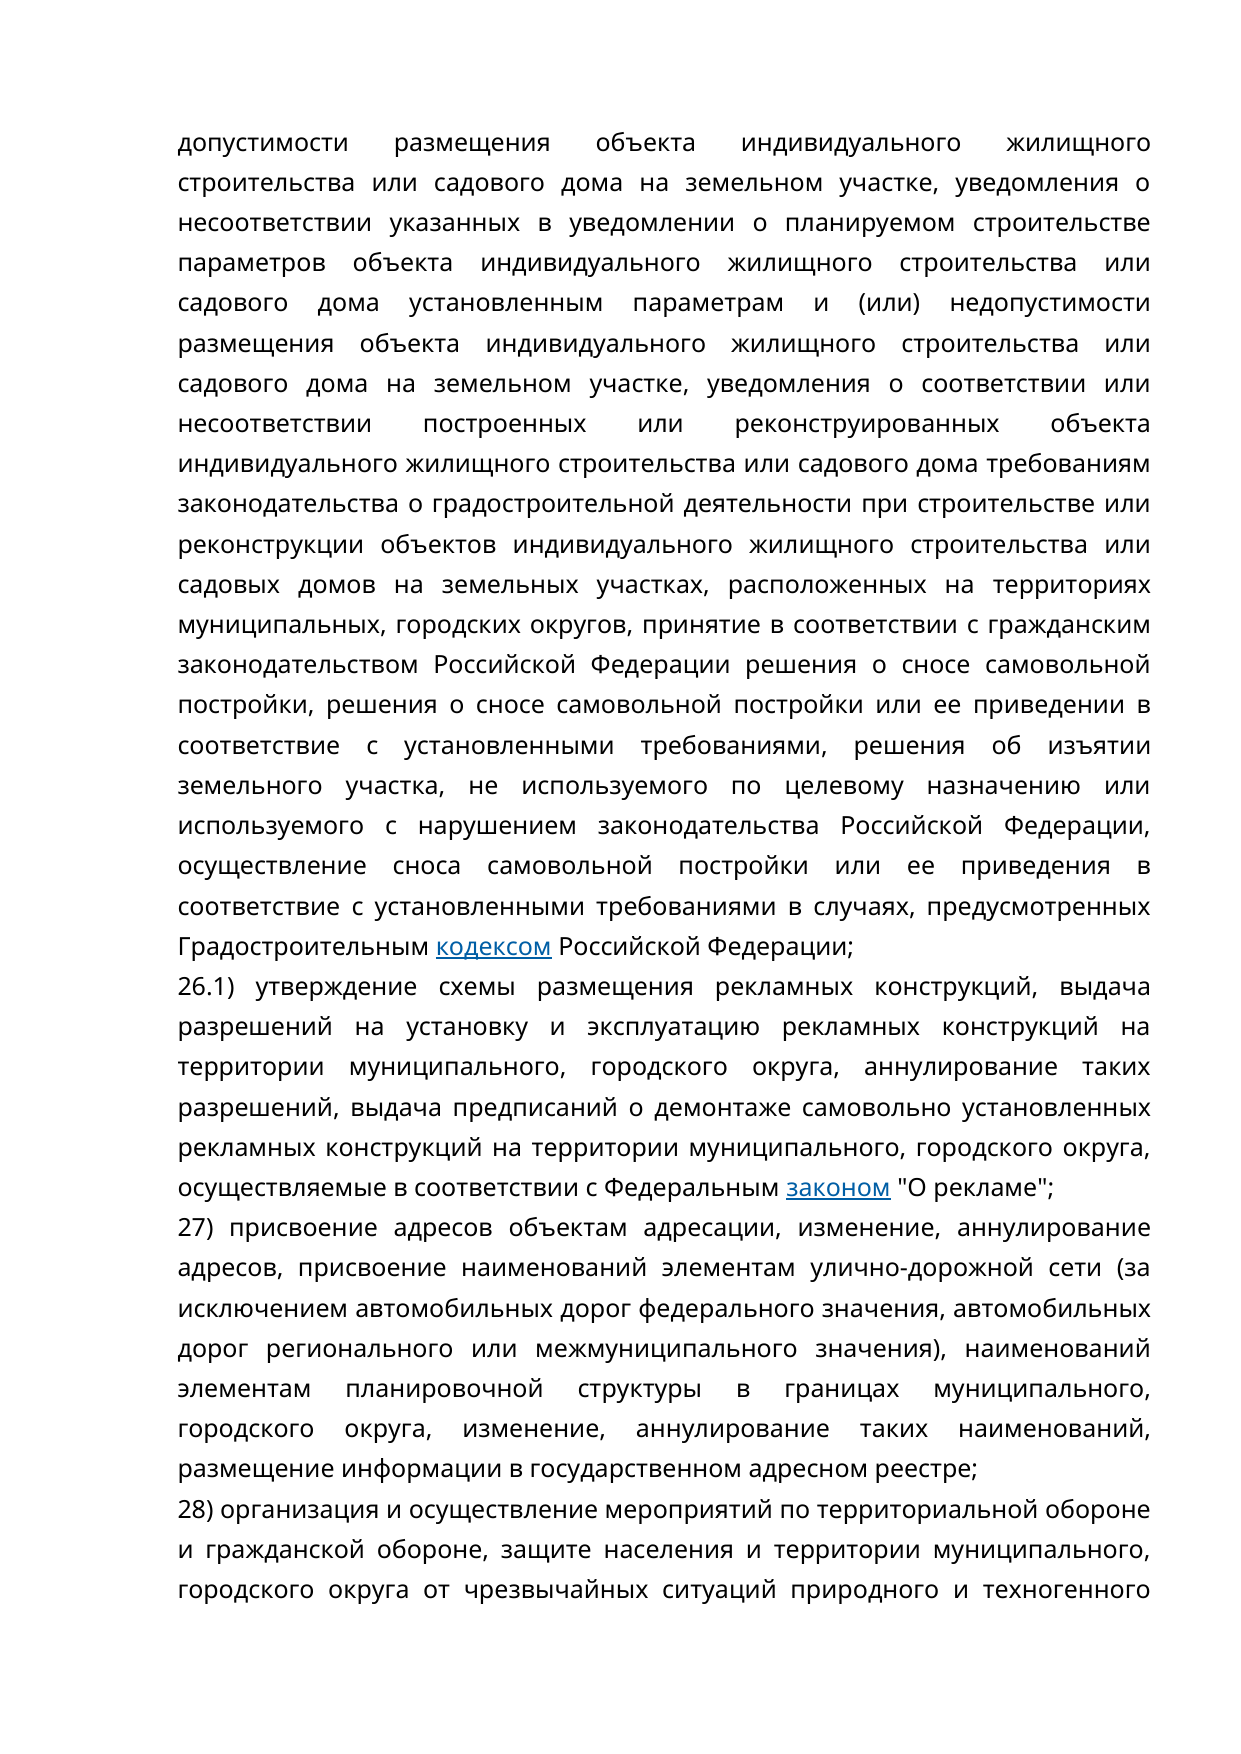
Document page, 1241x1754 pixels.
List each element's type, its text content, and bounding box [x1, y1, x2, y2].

text 26.1) утверждение схемы размещения рекламных конструкций, выдача разрешений на установку и эксплуатацию рекламных конструкций на территории муниципального, городского округа, аннулирование таких разрешений, выдача предписаний о демонтаже самовольно установленных рекламных конструкций на территории муниципального, городского округа, осуществляемые в соответствии с Федеральным законом "О рекламе"; [177, 962, 1152, 1204]
text 27) присвоение адресов объектам адресации, изменение, аннулирование адресов, присвоение наименований элементам улично-дорожной сети (за исключением автомобильных дорог федерального значения, автомобильных дорог регионального или межмуниципального значения), наименований элементам планировочной структуры в границах муниципального, городского округа, изменение, аннулирование таких наименований, размещение информации в государственном адресном реестре; [177, 1204, 1152, 1485]
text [177, 118, 1152, 962]
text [177, 1485, 1152, 1606]
